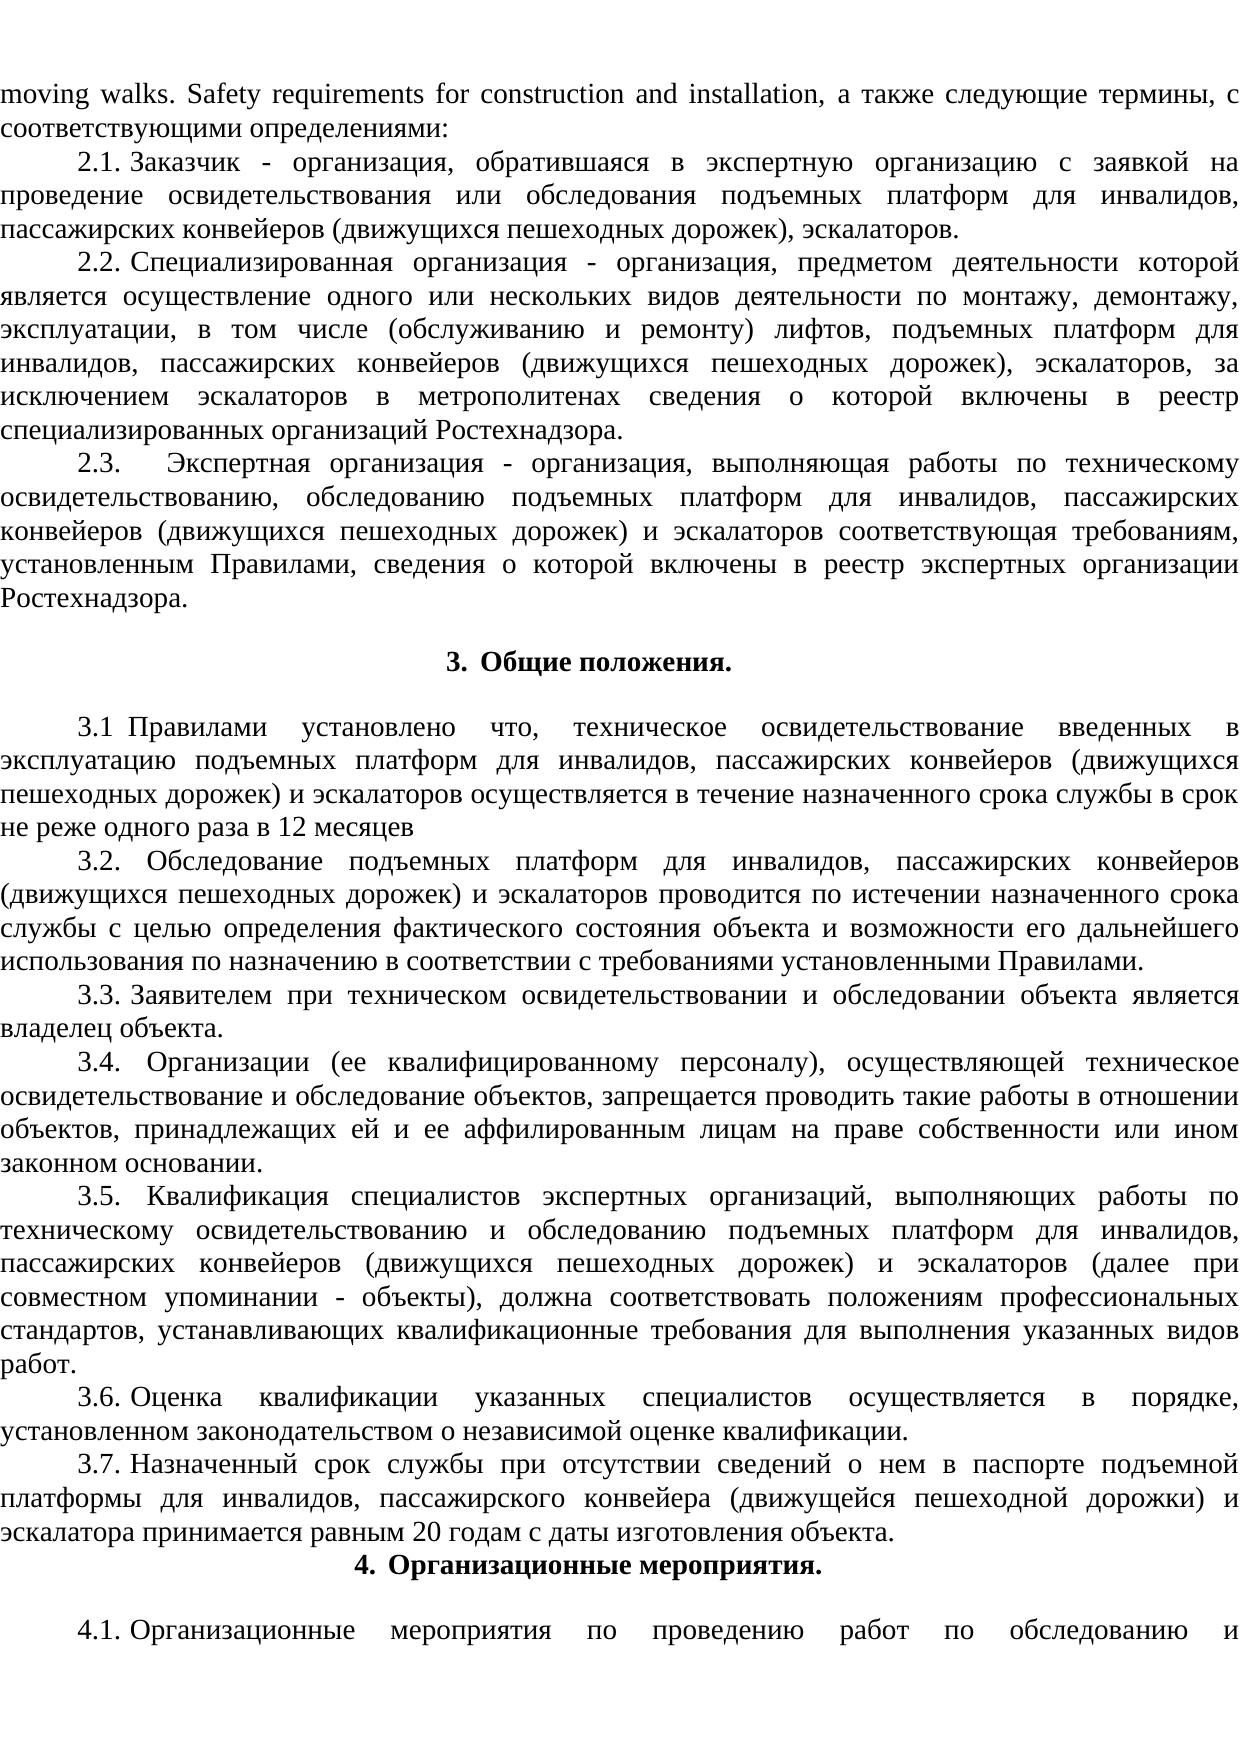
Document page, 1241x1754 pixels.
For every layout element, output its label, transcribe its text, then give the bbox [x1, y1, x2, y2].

list Заказчик - организация, обратившаяся в экспертную организацию с заявкой на проведение освидетельствования или обследования подъемных платформ для инвалидов, пассажирских конвейеров (движущихся пешеходных дорожек), эскалаторов. [0, 144, 1240, 245]
list Организации (ее квалифицированному персоналу), осуществляющей техническое освидетельствование и обследование объектов, запрещается проводить такие работы в отношении объектов, принадлежащих ей и ее аффилированным лицам на праве собственности или ином законном основании. [0, 1045, 1240, 1179]
list Специализированная организация - организация, предметом деятельности которой является осуществление одного или нескольких видов деятельности по монтажу, демонтажу, эксплуатации, в том числе (обслуживанию и ремонту) лифтов, подъемных платформ для инвалидов, пассажирских конвейеров (движущихся пешеходных дорожек), эскалаторов, за исключением эскалаторов в метрополитенах сведения о которой включены в реестр специализированных организаций Ростехнадзора. [0, 245, 1240, 446]
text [0, 77, 1240, 144]
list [0, 1613, 1240, 1646]
list Экспертная организация - организация, выполняющая работы по техническому освидетельствованию, обследованию подъемных платформ для инвалидов, пассажирских конвейеров (движущихся пешеходных дорожек) и эскалаторов соответствующая требованиям, установленным Правилами, сведения о которой включены в реестр экспертных организации Ростехнадзора. [0, 446, 1240, 614]
list Общие положения. [446, 648, 1240, 678]
list Правилами установлено что, техническое освидетельствование введенных в эксплуатацию подъемных платформ для инвалидов, пассажирских конвейеров (движущихся пешеходных дорожек) и эскалаторов осуществляется в течение назначенного срока службы в срок не реже одного раза в 12 месяцев [0, 709, 1240, 843]
list Оценка квалификации указанных специалистов осуществляется в порядке, установленном законодательством о независимой оценке квалификации. [0, 1380, 1240, 1447]
list Обследование подъемных платформ для инвалидов, пассажирских конвейеров (движущихся пешеходных дорожек) и эскалаторов проводится по истечении назначенного срока службы с целью определения фактического состояния объекта и возможности его дальнейшего использования по назначению в соответствии с требованиями установленными Правилами. [0, 843, 1240, 978]
list Квалификация специалистов экспертных организаций, выполняющих работы по техническому освидетельствованию и обследованию подъемных платформ для инвалидов, пассажирских конвейеров (движущихся пешеходных дорожек) и эскалаторов (далее при совместном упоминании - объекты), должна соответствовать положениям профессиональных стандартов, устанавливающих квалификационные требования для выполнения указанных видов работ. [0, 1179, 1240, 1380]
list Заявителем при техническом освидетельствовании и обследовании объекта является владелец объекта. [0, 978, 1240, 1045]
list Назначенный срок службы при отсутствии сведений о нем в паспорте подъемной платформы для инвалидов, пассажирского конвейера (движущейся пешеходной дорожки) и эскалатора принимается равным 20 годам с даты изготовления объекта. [0, 1447, 1240, 1548]
list Организационные мероприятия. [354, 1548, 1240, 1581]
